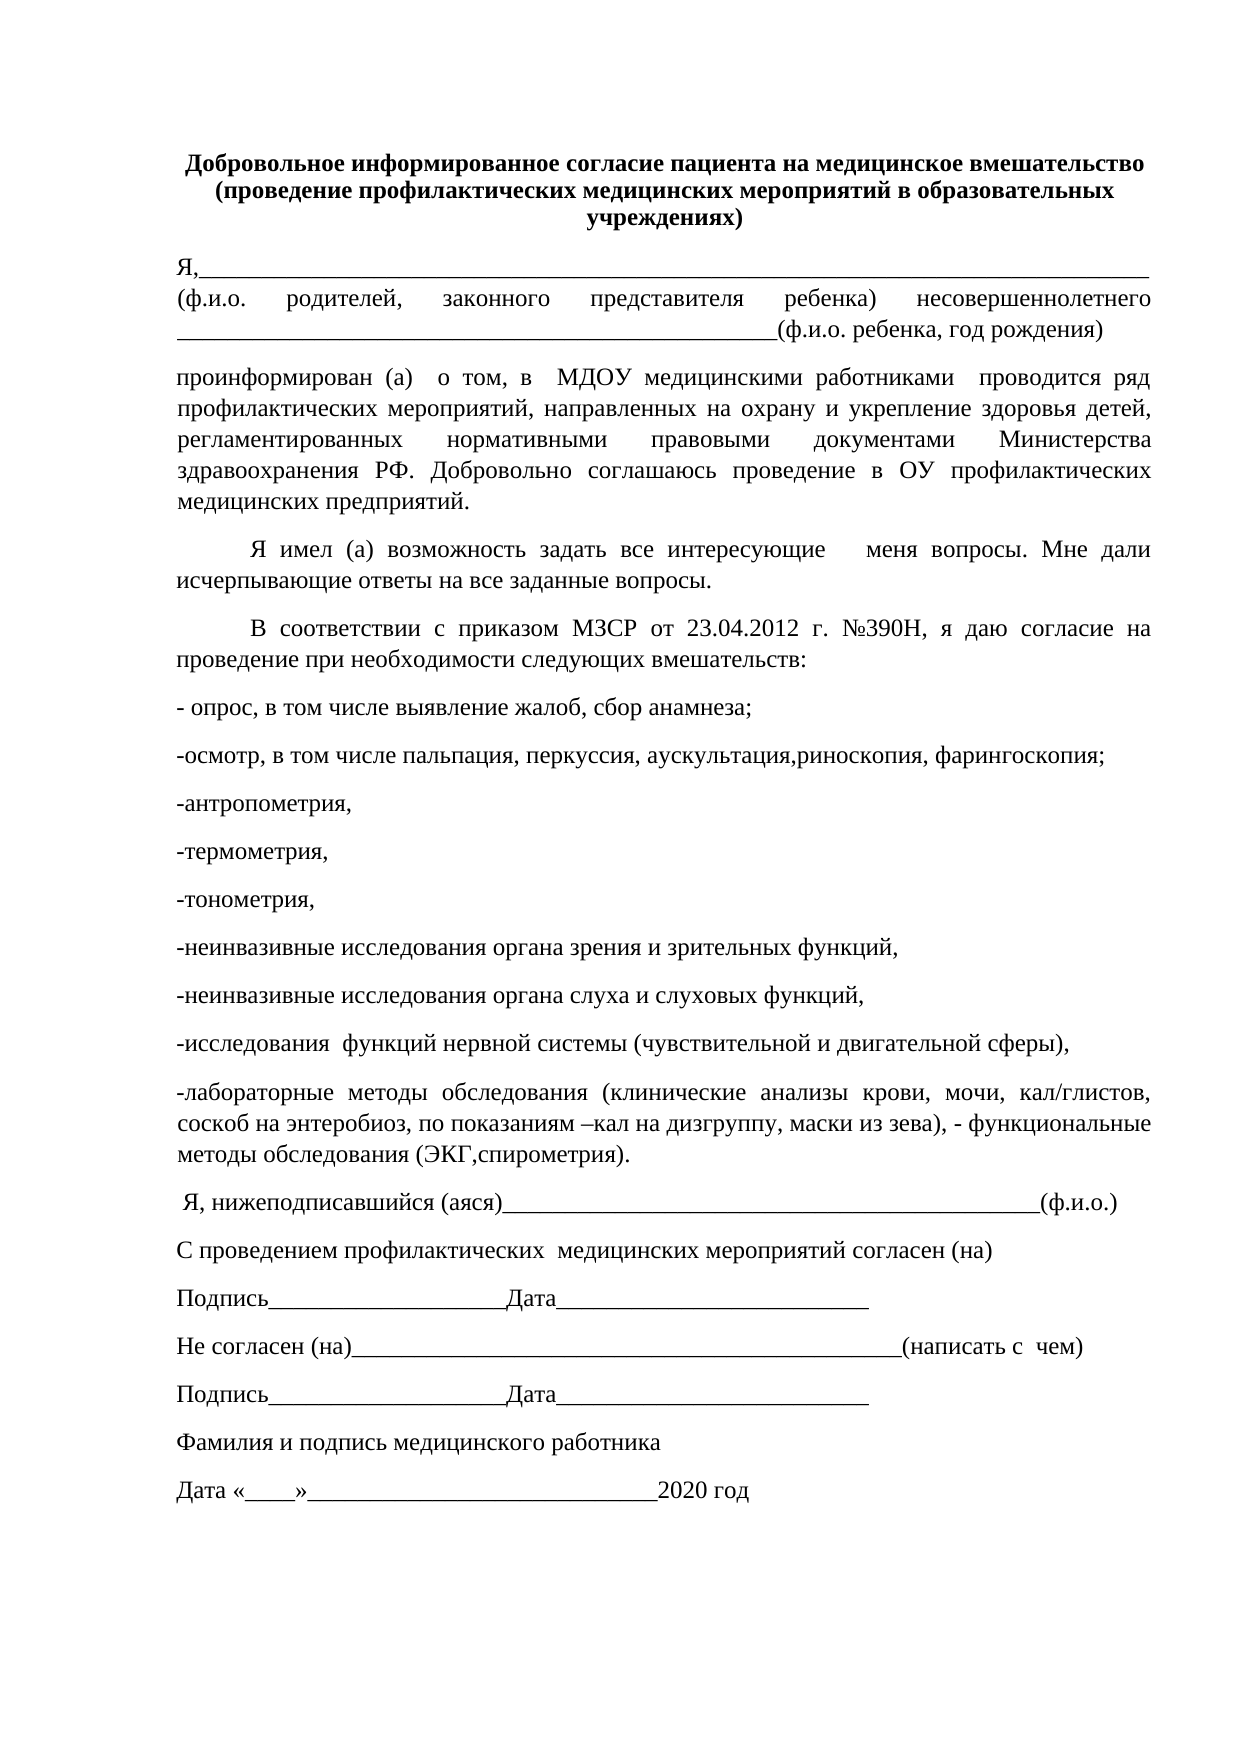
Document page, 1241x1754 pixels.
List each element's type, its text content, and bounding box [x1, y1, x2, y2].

text Не согласен (на)____________________________________________(написать с чем) [176, 1331, 1152, 1359]
text -антропометрия, [176, 788, 1152, 817]
text -неинвазивные исследования органа слуха и слуховых функций, [176, 981, 1152, 1009]
text - опрос, в том числе выявление жалоб, сбор анамнеза; [176, 692, 1152, 721]
text -тонометрия, [176, 884, 1152, 913]
text -неинвазивные исследования органа зрения и зрительных функций, [176, 932, 1152, 961]
text проинформирован (а) о том, в МДОУ медицинскими работниками проводится ряд профилактических мероприятий, направленных на охрану и укрепление здоровья детей, регламентированных нормативными правовыми документами Министерства здравоохранения РФ. Добровольно соглашаюсь проведение в ОУ профилактических медицинских предприятий. [176, 362, 1152, 515]
text Подпись___________________Дата_________________________ [176, 1379, 1152, 1407]
text Добровольное информированное согласие пациента на медицинское вмешательство (проведение профилактических медицинских мероприятий в образовательных учреждениях) [177, 150, 1152, 231]
text В соответствии с приказом МЗСР от 23.04.2012 г. №390Н, я даю согласие на проведение при необходимости следующих вмешательств: [176, 613, 1152, 673]
text С проведением профилактических медицинских мероприятий согласен (на) [176, 1235, 1152, 1263]
text Фамилия и подпись медицинского работника [176, 1427, 1152, 1456]
text Дата «____»____________________________2020 год [176, 1475, 1152, 1503]
text Подпись___________________Дата_________________________ [176, 1283, 1152, 1311]
text -лабораторные методы обследования (клинические анализы крови, мочи, кал/глистов, соскоб на энтеробиоз, по показаниям –кал на дизгруппу, маски из зева), - функциональные методы обследования (ЭКГ,спирометрия). [176, 1077, 1152, 1167]
text -исследования функций нервной системы (чувствительной и двигательной сферы), [176, 1028, 1152, 1057]
text -осмотр, в том числе пальпация, перкуссия, аускультация,риноскопия, фарингоскопия; [176, 740, 1152, 769]
text -термометрия, [176, 836, 1152, 865]
text Я имел (а) возможность задать все интересующие меня вопросы. Мне дали исчерпывающие ответы на все заданные вопросы. [176, 534, 1152, 594]
text Я,____________________________________________________________________________ (ф.и.о. родителей, законного представителя ребенка) несовершеннолетнего ________________________________________________(ф.и.о. ребенка, год рождения) [176, 252, 1152, 343]
text Я, нижеподписавшийся (аяся)___________________________________________(ф.и.о.) [176, 1187, 1152, 1215]
